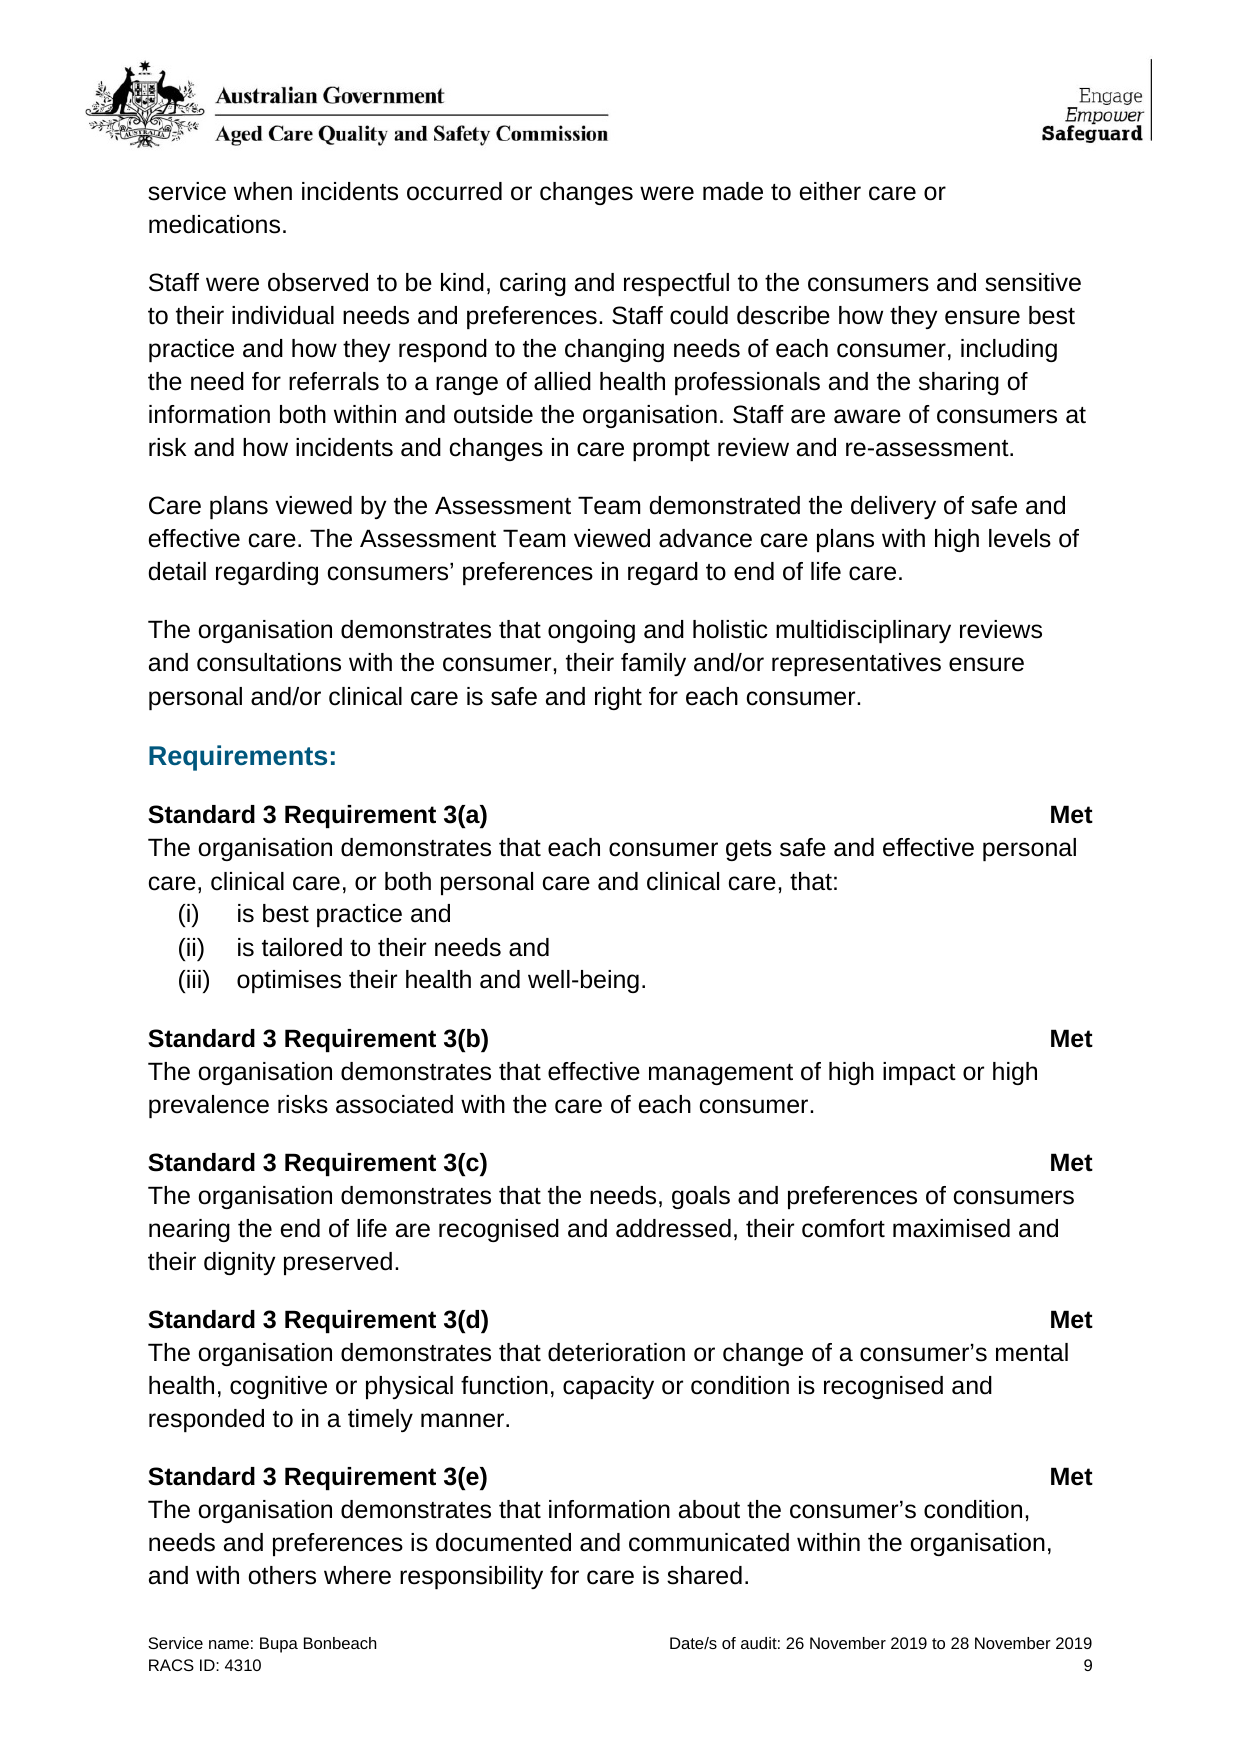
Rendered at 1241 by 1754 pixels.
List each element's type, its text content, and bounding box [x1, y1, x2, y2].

subtitle Standard 3 Requirement 3(b) Met [148, 1023, 1092, 1052]
subtitle Standard 3 Requirement 3(c) Met [148, 1148, 1092, 1176]
text (ii) is tailored to their needs and [177, 932, 1092, 961]
subtitle Requirements: [148, 739, 1092, 771]
text The organisation demonstrates that deterioration or change of a consumer’s mental health, cognitive or physical function, capacity or condition is recognised and responded to in a timely manner. [148, 1338, 1092, 1432]
subtitle Standard 3 Requirement 3(e) Met [148, 1462, 1092, 1491]
text Care plans viewed by the Assessment Team demonstrated the delivery of safe and effective care. The Assessment Team viewed advance care plans with high levels of detail regarding consumers’ preferences in regard to end of life care. [148, 491, 1092, 586]
text (iii) optimises their health and well-being. [177, 966, 1092, 994]
text The organisation demonstrates that information about the consumer’s condition, needs and preferences is documented and communicated within the organisation, and with others where responsibility for care is shared. [148, 1495, 1092, 1589]
subtitle Standard 3 Requirement 3(a) Met [148, 800, 1092, 829]
text (i) is best practice and [177, 899, 1092, 928]
text Staff were observed to be kind, caring and respectful to the consumers and sensitive to their individual needs and preferences. Staff could describe how they ensure best practice and how they respond to the changing needs of each consumer, including the need for referrals to a range of allied health professionals and the sharing of information both within and outside the organisation. Staff are aware of consumers at risk and how incidents and changes in care prompt review and re-assessment. [148, 268, 1092, 462]
text The organisation demonstrates that effective management of high impact or high prevalence risks associated with the care of each consumer. [148, 1057, 1092, 1118]
text The organisation demonstrates that the needs, goals and preferences of consumers nearing the end of life are recognised and addressed, their comfort maximised and their dignity preserved. [148, 1181, 1092, 1275]
subtitle Standard 3 Requirement 3(d) Met [148, 1305, 1092, 1333]
picture [0, 0, 1240, 169]
text The organisation demonstrates that each consumer gets safe and effective personal care, clinical care, or both personal care and clinical care, that: [148, 833, 1092, 895]
text The organisation demonstrates that ongoing and holistic multidisciplinary reviews and consultations with the consumer, their family and/or representatives ensure personal and/or clinical care is safe and right for each consumer. [148, 615, 1092, 710]
